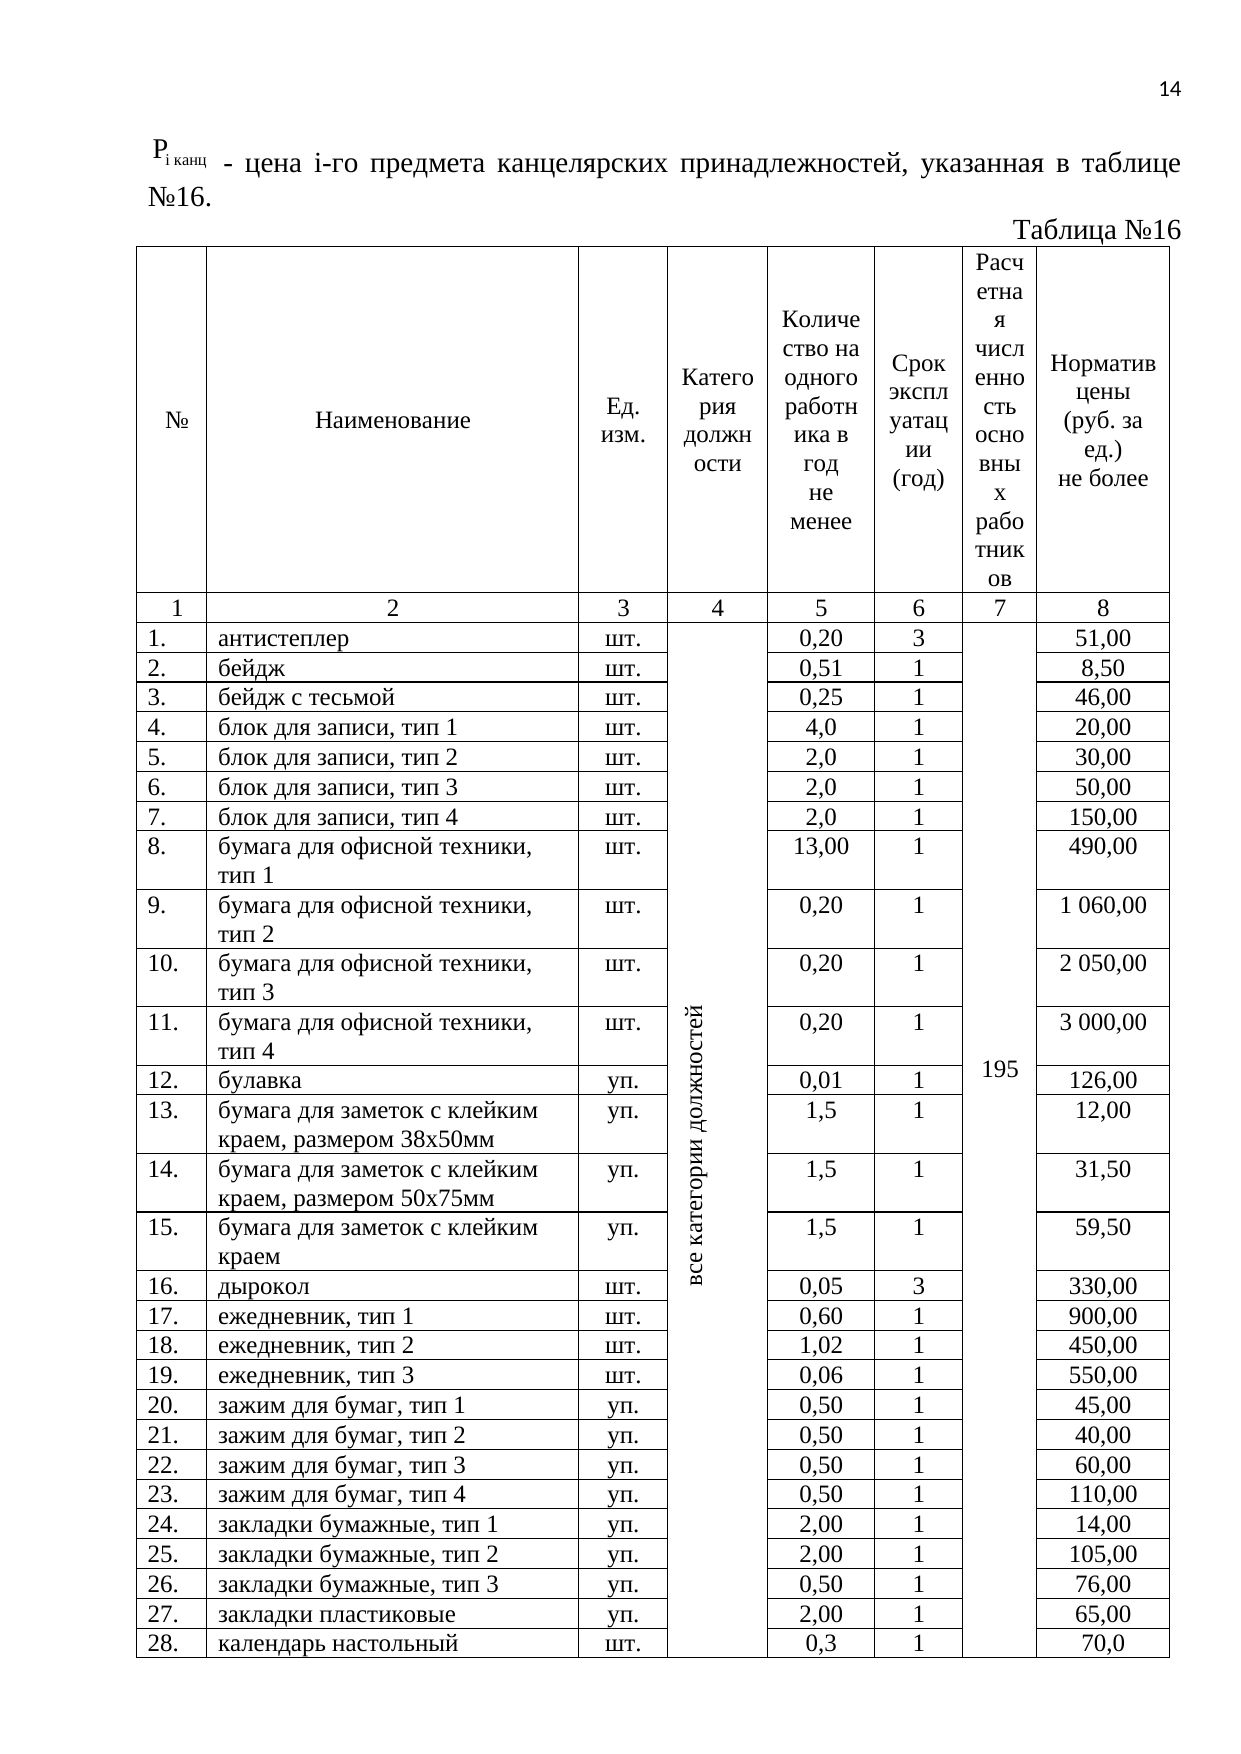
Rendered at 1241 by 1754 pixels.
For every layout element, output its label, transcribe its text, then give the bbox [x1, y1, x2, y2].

table_cell 1 [875, 772, 962, 801]
table_cell 1 [875, 1007, 962, 1064]
table_cell 195 [963, 623, 1036, 1657]
table_cell 0,50 [768, 1390, 874, 1419]
table_cell 1 [875, 1480, 962, 1508]
table_cell [137, 1301, 206, 1329]
table_cell [137, 1360, 206, 1389]
table_cell 1 [875, 1066, 962, 1094]
table_cell 1 [875, 1213, 962, 1270]
table_cell [137, 1569, 206, 1598]
table_cell 6 [875, 593, 962, 622]
table_cell бумага для офисной техники, тип 1 [207, 831, 578, 889]
table_cell 4 [668, 593, 767, 622]
table_cell 1 [875, 1301, 962, 1329]
table_cell 1 [875, 712, 962, 741]
table_cell уп. [579, 1480, 667, 1508]
table_cell блок для записи, тип 1 [207, 712, 578, 741]
table_header Наименование [207, 247, 578, 592]
table_cell бумага для офисной техники, тип 3 [207, 949, 578, 1006]
table_cell [137, 623, 206, 652]
table_cell 1 [875, 1095, 962, 1153]
table_cell 50,00 [1037, 772, 1169, 801]
table_cell 1 [875, 890, 962, 947]
table_cell шт. [579, 1271, 667, 1300]
table_cell [137, 1450, 206, 1478]
table_cell закладки бумажные, тип 3 [207, 1569, 578, 1598]
table_cell 1 [875, 1599, 962, 1627]
table_cell бумага для заметок с клейким краем [207, 1213, 578, 1270]
table_cell шт. [579, 1331, 667, 1359]
table_cell бумага для заметок с клейким краем, размером 50х75мм [207, 1154, 578, 1211]
table_header Срок эксплуатации (год) [875, 247, 962, 592]
table_cell 2,0 [768, 772, 874, 801]
table_cell 900,00 [1037, 1301, 1169, 1329]
table_cell 1 [875, 742, 962, 771]
table_cell уп. [579, 1066, 667, 1094]
table_cell 7 [963, 593, 1036, 622]
table_cell 0,50 [768, 1420, 874, 1449]
table_cell [137, 1420, 206, 1449]
table_cell 3 [875, 1271, 962, 1300]
table_cell 550,00 [1037, 1360, 1169, 1389]
table_header Ед. изм. [579, 247, 667, 592]
table_cell дырокол [207, 1271, 578, 1300]
table_header Норматив цены (руб. за ед.) не более [1037, 247, 1169, 592]
table_cell 70,0 [1037, 1629, 1169, 1657]
table_cell [137, 1629, 206, 1657]
table_cell уп. [579, 1450, 667, 1478]
table_cell 2,00 [768, 1509, 874, 1538]
table_cell 20,00 [1037, 712, 1169, 741]
table_cell 13,00 [768, 831, 874, 889]
table_cell уп. [579, 1420, 667, 1449]
table_cell шт. [579, 949, 667, 1006]
table_cell уп. [579, 1599, 667, 1627]
table_cell шт. [579, 1360, 667, 1389]
table_cell [137, 949, 206, 1006]
table_cell 2,00 [768, 1599, 874, 1627]
table_cell [137, 1007, 206, 1064]
table_cell уп. [579, 1509, 667, 1538]
table_cell [137, 1599, 206, 1627]
table_cell уп. [579, 1213, 667, 1270]
table_cell 1 [875, 1569, 962, 1598]
table_header Количество на одного работника в год не менее [768, 247, 874, 592]
table_cell 2,00 [768, 1539, 874, 1568]
table_cell 150,00 [1037, 802, 1169, 830]
table_cell [137, 1213, 206, 1270]
table_cell 490,00 [1037, 831, 1169, 889]
table_cell 3 [875, 623, 962, 652]
table_header Категория должности [668, 247, 767, 592]
table_cell 0,3 [768, 1629, 874, 1657]
table_cell бумага для заметок с клейким краем, размером 38х50мм [207, 1095, 578, 1153]
table_cell булавка [207, 1066, 578, 1094]
table_cell 2 [207, 593, 578, 622]
table_cell зажим для бумаг, тип 2 [207, 1420, 578, 1449]
table_cell [137, 1539, 206, 1568]
table_cell 1 [875, 802, 962, 830]
table_cell 1 [875, 831, 962, 889]
table_cell 1,5 [768, 1213, 874, 1270]
table_cell закладки бумажные, тип 1 [207, 1509, 578, 1538]
table_header № [137, 247, 206, 592]
table_cell шт. [579, 802, 667, 830]
table_cell уп. [579, 1154, 667, 1211]
table_cell уп. [579, 1095, 667, 1153]
text Таблица №16 [148, 212, 1181, 246]
table_cell [137, 1154, 206, 1211]
table_cell 1 [875, 653, 962, 681]
table_cell бумага для офисной техники, тип 2 [207, 890, 578, 947]
table_cell 40,00 [1037, 1420, 1169, 1449]
table_cell 1 [137, 593, 206, 622]
table_cell 450,00 [1037, 1331, 1169, 1359]
table_cell 1 [875, 1509, 962, 1538]
table_cell зажим для бумаг, тип 3 [207, 1450, 578, 1478]
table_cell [207, 1629, 578, 1657]
table_cell [137, 742, 206, 771]
table_cell шт. [579, 742, 667, 771]
table_cell бейдж [207, 653, 578, 681]
table_cell 8 [1037, 593, 1169, 622]
table_cell 105,00 [1037, 1539, 1169, 1568]
table_cell 1 [875, 949, 962, 1006]
table_cell блок для записи, тип 4 [207, 802, 578, 830]
table_cell 0,25 [768, 683, 874, 711]
table_cell 12,00 [1037, 1095, 1169, 1153]
table_cell 8,50 [1037, 653, 1169, 681]
table_cell шт. [579, 772, 667, 801]
table_cell шт. [579, 831, 667, 889]
table_cell 0,50 [768, 1450, 874, 1478]
table_cell ежедневник, тип 3 [207, 1360, 578, 1389]
table_cell 60,00 [1037, 1450, 1169, 1478]
table_cell закладки пластиковые [207, 1599, 578, 1627]
table_cell 1 060,00 [1037, 890, 1169, 947]
table_cell шт. [579, 1629, 667, 1657]
table_cell 1,02 [768, 1331, 874, 1359]
table_cell уп. [579, 1539, 667, 1568]
table_cell 1,5 [768, 1154, 874, 1211]
table_cell зажим для бумаг, тип 1 [207, 1390, 578, 1419]
text - цена i-гo предмета канцелярских принадлежностей, указанная в таблице №16. [148, 130, 1181, 212]
table_cell [137, 1390, 206, 1419]
table_cell 126,00 [1037, 1066, 1169, 1094]
table_cell 1 [875, 1420, 962, 1449]
table_header Расчетная численность основных работников [963, 247, 1036, 592]
table_cell 3 000,00 [1037, 1007, 1169, 1064]
table_cell 0,05 [768, 1271, 874, 1300]
table_cell бумага для офисной техники, тип 4 [207, 1007, 578, 1064]
table_cell 4,0 [768, 712, 874, 741]
table_cell [137, 802, 206, 830]
table_cell 31,50 [1037, 1154, 1169, 1211]
table_cell 0,60 [768, 1301, 874, 1329]
table_cell [137, 890, 206, 947]
table_cell [137, 1271, 206, 1300]
table_cell 1 [875, 1390, 962, 1419]
table_cell уп. [579, 1569, 667, 1598]
table_cell 0,20 [768, 949, 874, 1006]
table_cell 0,50 [768, 1480, 874, 1508]
table_cell 30,00 [1037, 742, 1169, 771]
table_cell 0,06 [768, 1360, 874, 1389]
table_cell 76,00 [1037, 1569, 1169, 1598]
table_cell шт. [579, 1301, 667, 1329]
table_cell шт. [579, 653, 667, 681]
table_cell [137, 1066, 206, 1094]
table_cell блок для записи, тип 3 [207, 772, 578, 801]
table_cell 59,50 [1037, 1213, 1169, 1270]
table_cell 51,00 [1037, 623, 1169, 652]
table_cell 1,5 [768, 1095, 874, 1153]
table_cell 0,20 [768, 890, 874, 947]
table_cell 0,20 [768, 623, 874, 652]
table_cell 0,01 [768, 1066, 874, 1094]
table_cell [137, 1480, 206, 1508]
table_cell 1 [875, 1331, 962, 1359]
table_cell 1 [875, 683, 962, 711]
table_cell 1 [875, 1450, 962, 1478]
table_cell [137, 683, 206, 711]
table_cell 0,51 [768, 653, 874, 681]
table_cell 1 [875, 1629, 962, 1657]
table_cell [137, 653, 206, 681]
table_cell 45,00 [1037, 1390, 1169, 1419]
table_cell 1 [875, 1154, 962, 1211]
table_cell [137, 1095, 206, 1153]
table_cell шт. [579, 683, 667, 711]
table_cell 0,50 [768, 1569, 874, 1598]
table_cell [137, 1331, 206, 1359]
table_cell [137, 712, 206, 741]
table_cell 0,20 [768, 1007, 874, 1064]
table_cell ежедневник, тип 1 [207, 1301, 578, 1329]
table_cell 46,00 [1037, 683, 1169, 711]
table_cell зажим для бумаг, тип 4 [207, 1480, 578, 1508]
table_cell 2 050,00 [1037, 949, 1169, 1006]
table_cell антистеплер [207, 623, 578, 652]
table_cell шт. [579, 712, 667, 741]
table_cell блок для записи, тип 2 [207, 742, 578, 771]
table_cell 3 [579, 593, 667, 622]
table_cell 2,0 [768, 742, 874, 771]
table_cell [137, 831, 206, 889]
table_cell шт. [579, 1007, 667, 1064]
table_cell 110,00 [1037, 1480, 1169, 1508]
table_cell шт. [579, 890, 667, 947]
table_cell 1 [875, 1539, 962, 1568]
table_cell все категории должностей [668, 623, 767, 1657]
table_cell ежедневник, тип 2 [207, 1331, 578, 1359]
table_cell 2,0 [768, 802, 874, 830]
table_cell уп. [579, 1390, 667, 1419]
table_cell [137, 772, 206, 801]
table_cell 1 [875, 1360, 962, 1389]
table_cell бейдж с тесьмой [207, 683, 578, 711]
table_cell закладки бумажные, тип 2 [207, 1539, 578, 1568]
table_cell [137, 1509, 206, 1538]
table_cell шт. [579, 623, 667, 652]
table_cell 65,00 [1037, 1599, 1169, 1627]
table_cell 5 [768, 593, 874, 622]
table_cell 14,00 [1037, 1509, 1169, 1538]
table_cell 330,00 [1037, 1271, 1169, 1300]
